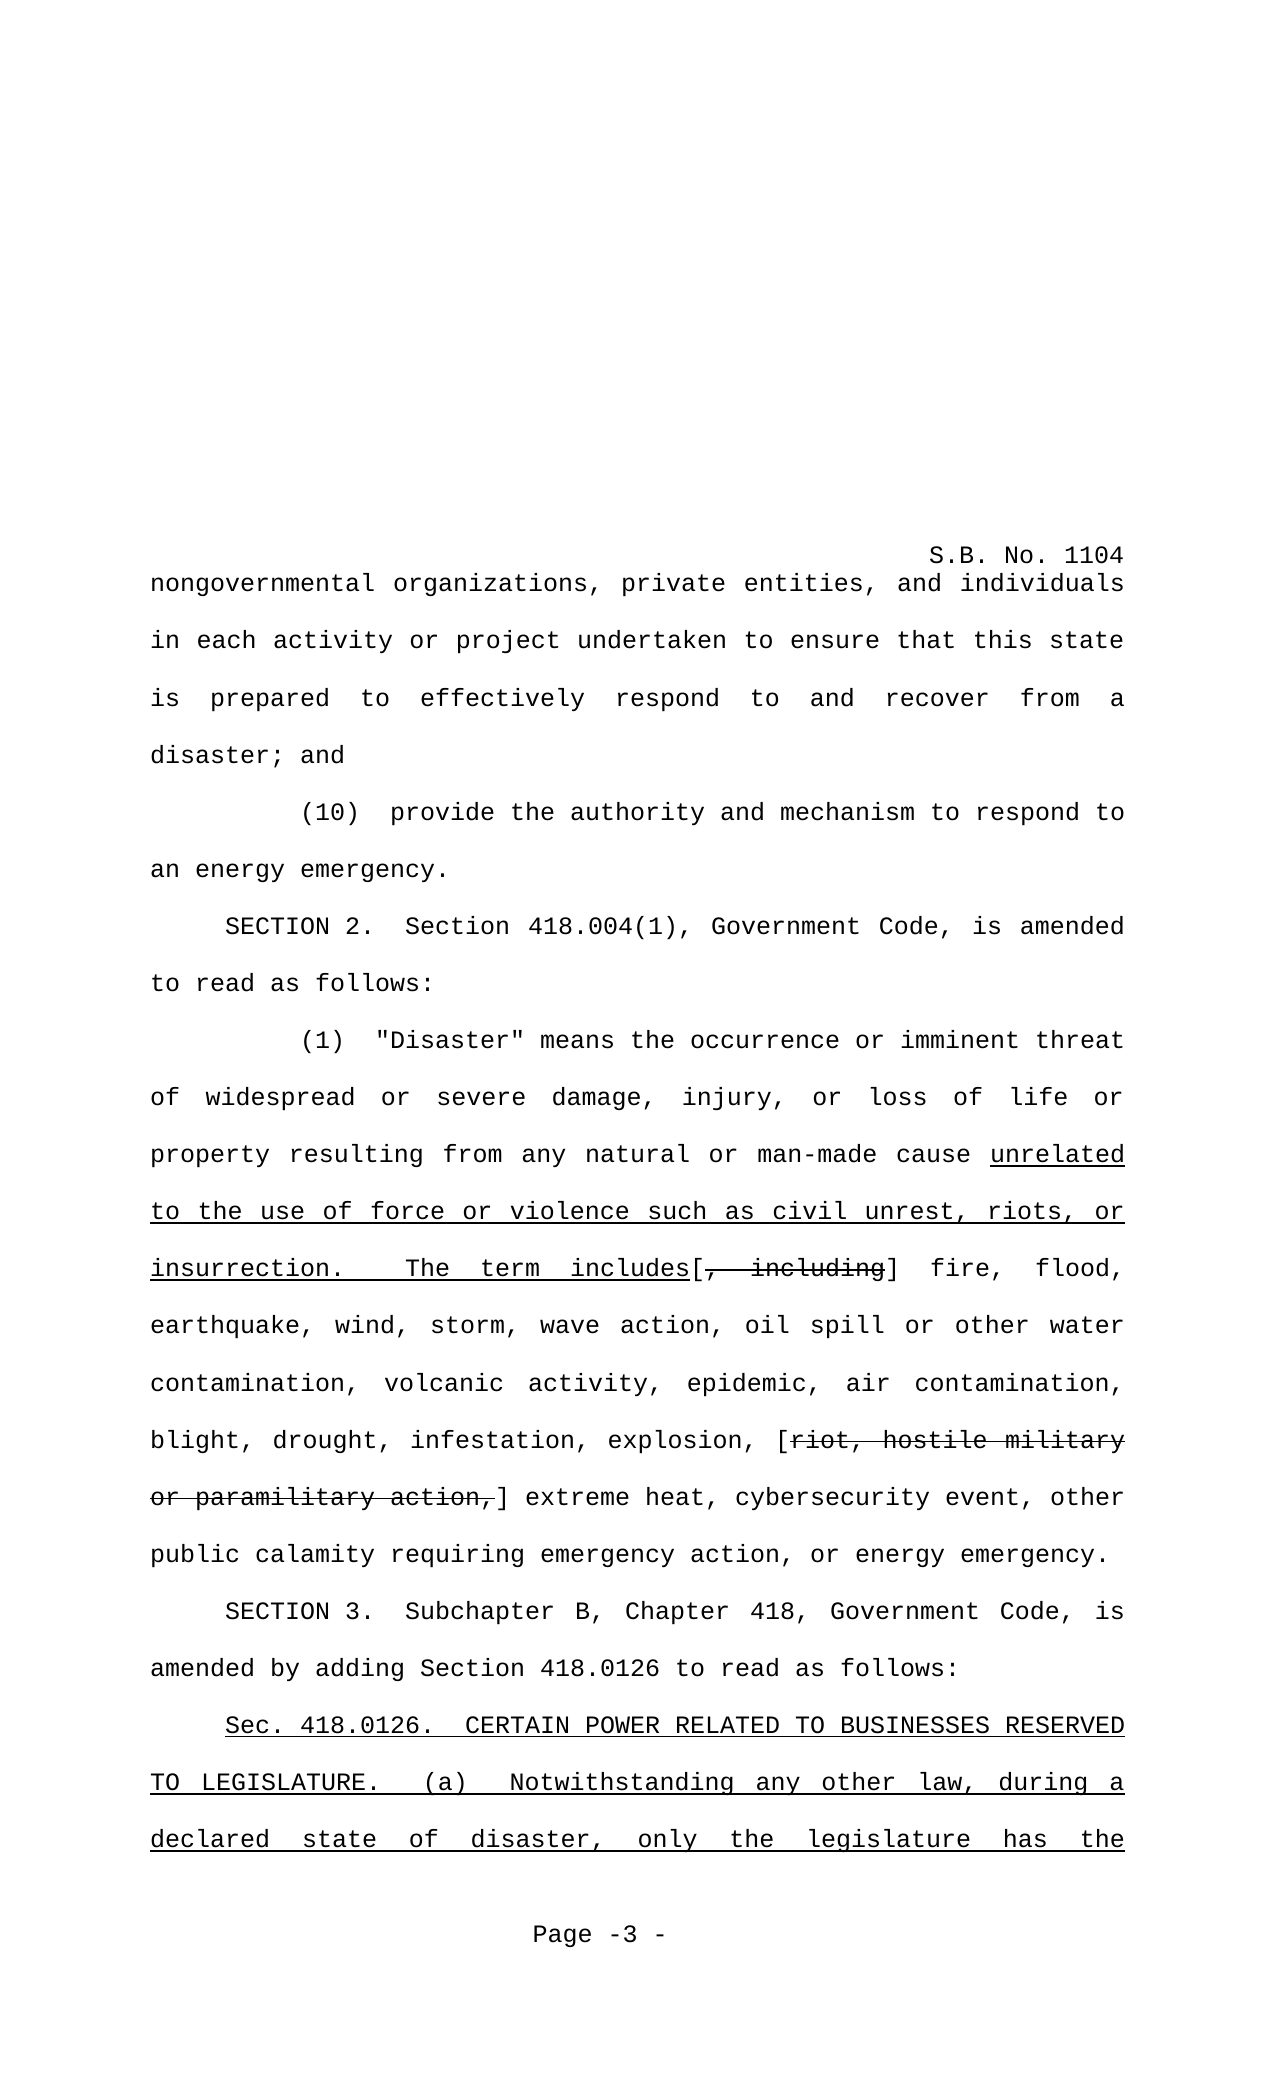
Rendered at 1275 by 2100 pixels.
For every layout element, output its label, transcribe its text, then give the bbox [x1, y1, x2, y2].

text (1) "Disaster" means the occurrence or imminent threat of widespread or severe damage, injury, or loss of life or property resulting from any natural or man-made cause unrelated to the use of force or violence such as civil unrest, riots, or insurrection. The term includes[, including] fire, flood, earthquake, wind, storm, wave action, oil spill or other water contamination, volcanic activity, epidemic, air contamination, blight, drought, infestation, explosion, [riot, hostile military or paramilitary action,] extreme heat, cybersecurity event, other public calamity requiring emergency action, or energy emergency. [150, 1224, 1125, 1570]
text SECTION 3. Subchapter B, Chapter 418, Government Code, is amended by adding Section 418.0126 to read as follows: [150, 1598, 1125, 1684]
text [150, 1795, 1125, 1850]
text (10) provide the authority and mechanism to respond to an energy emergency. [150, 799, 1125, 885]
text SECTION 2. Section 418.004(1), Government Code, is amended to read as follows: [150, 913, 1125, 999]
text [150, 571, 1125, 771]
text (1) "Disaster" means the occurrence or imminent threat of widespread or severe damage, injury, or loss of life or property resulting from any natural or man-made cause unrelated to the use of force or violence such as civil unrest, riots, or insurrection. The term includes[, including] fire, flood, earthquake, wind, storm, wave action, oil spill or other water contamination, volcanic activity, epidemic, air contamination, blight, drought, infestation, explosion, [riot, hostile military or paramilitary action,] extreme heat, cybersecurity event, other public calamity requiring emergency action, or energy emergency. [150, 1027, 1125, 1222]
